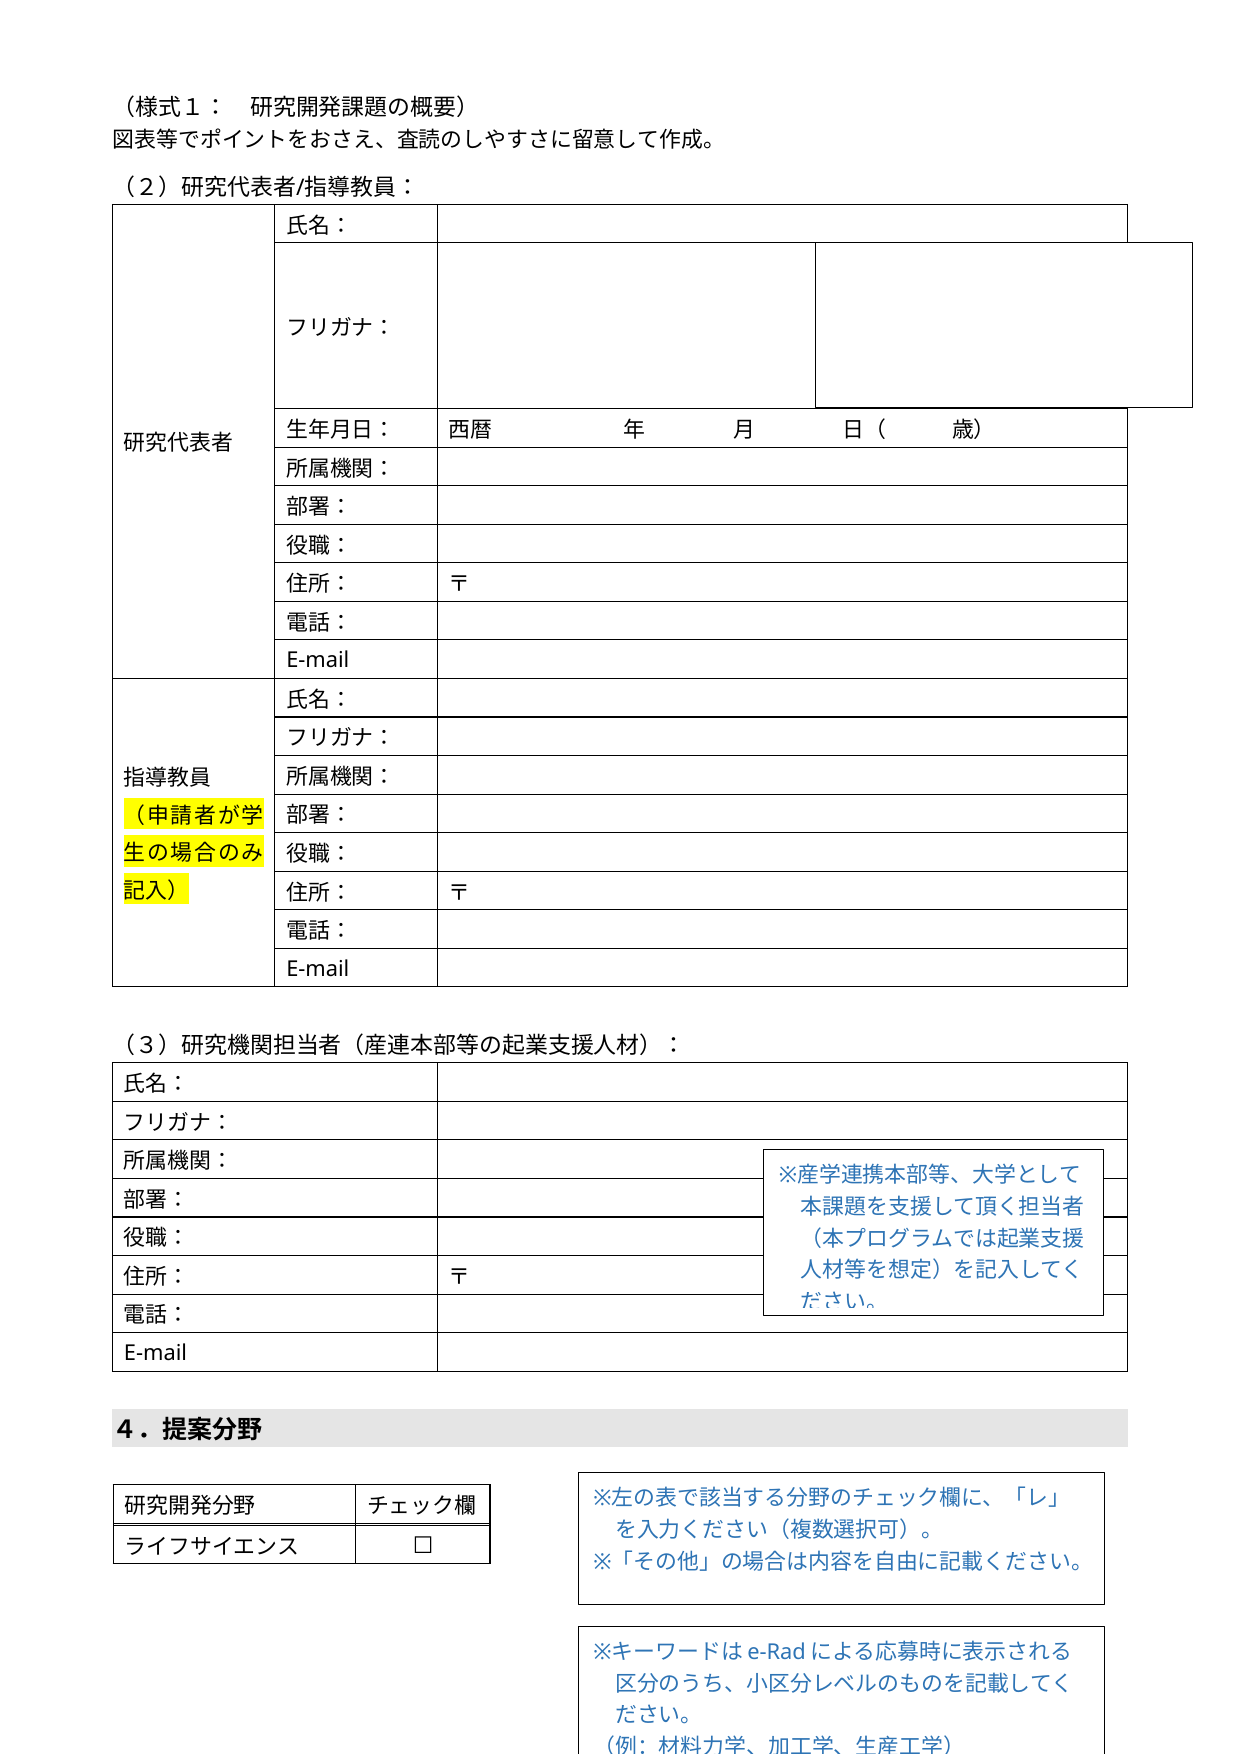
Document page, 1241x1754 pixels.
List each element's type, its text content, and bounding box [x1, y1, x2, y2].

table_cell E-mail [113, 1333, 437, 1371]
text （３）研究機関担当者（産連本部等の起業支援人材）： [112, 1025, 1128, 1062]
table_cell ライフサイエンス [114, 1526, 355, 1563]
table_cell 〒 [1104, 1256, 1127, 1293]
table_cell [438, 486, 1127, 524]
table_cell 部署： [113, 1179, 437, 1216]
table_cell 指導教員 （申請者が学生の場合のみ記入） [113, 679, 274, 986]
table_cell E-mail [275, 640, 437, 678]
table_header [438, 205, 1127, 242]
table_cell フリガナ： [275, 718, 437, 755]
table_header [438, 1063, 1127, 1101]
table_cell 役職： [275, 525, 437, 562]
table_cell 住所： [275, 563, 437, 601]
table_cell [1104, 1179, 1127, 1216]
table_cell [438, 910, 1127, 948]
table_cell 西暦 年 月 日（ 歳） [438, 409, 1127, 447]
table_header チェック欄 [356, 1485, 489, 1523]
table_cell [438, 795, 1127, 832]
table_header 氏名： [113, 1063, 437, 1101]
table_cell 部署： [275, 795, 437, 832]
text （２）研究代表者/指導教員： [112, 166, 1128, 204]
table_cell 所属機関： [275, 756, 437, 793]
table_cell [438, 679, 1127, 716]
table_cell 電話： [275, 602, 437, 639]
table_cell [438, 640, 1127, 678]
table_cell 生年月日： [275, 409, 437, 447]
table_cell 役職： [275, 833, 437, 871]
table_cell 〒 [438, 872, 1127, 909]
table_cell 部署： [275, 486, 437, 524]
table_cell 電話： [113, 1295, 437, 1332]
table_cell [438, 833, 1127, 871]
text ４．提案分野 [112, 1409, 1128, 1447]
table_cell [438, 448, 1127, 485]
table_cell 役職： [113, 1218, 437, 1255]
table_cell [438, 1179, 763, 1216]
table_cell [438, 756, 1127, 793]
table_cell 住所： [275, 872, 437, 909]
table_cell 所属機関： [113, 1140, 437, 1178]
table_cell [438, 1102, 1127, 1139]
table_header 氏名： [275, 205, 437, 242]
table_cell [438, 718, 1127, 755]
table_cell [438, 243, 815, 408]
table_cell 住所： [113, 1256, 437, 1293]
table_cell [438, 602, 1127, 639]
table_cell [438, 1333, 1127, 1371]
table_cell フリガナ： [113, 1102, 437, 1139]
table_cell E-mail [275, 949, 437, 986]
table_header 研究開発分野 [114, 1485, 355, 1523]
table_cell [438, 1218, 763, 1255]
table_cell [1104, 1218, 1127, 1255]
table_cell [438, 1295, 1127, 1332]
table_cell [438, 1140, 1127, 1178]
table_cell 〒 [438, 1256, 763, 1293]
table_cell [438, 525, 1127, 562]
table_cell 〒 [438, 563, 1127, 601]
table_cell 電話： [275, 910, 437, 948]
table_cell フリガナ： [275, 243, 437, 408]
table_header 研究代表者 [113, 205, 274, 678]
table_cell 所属機関： [275, 448, 437, 485]
table_cell [438, 949, 1127, 986]
table_cell 氏名： [275, 679, 437, 716]
table_cell [356, 1526, 489, 1563]
